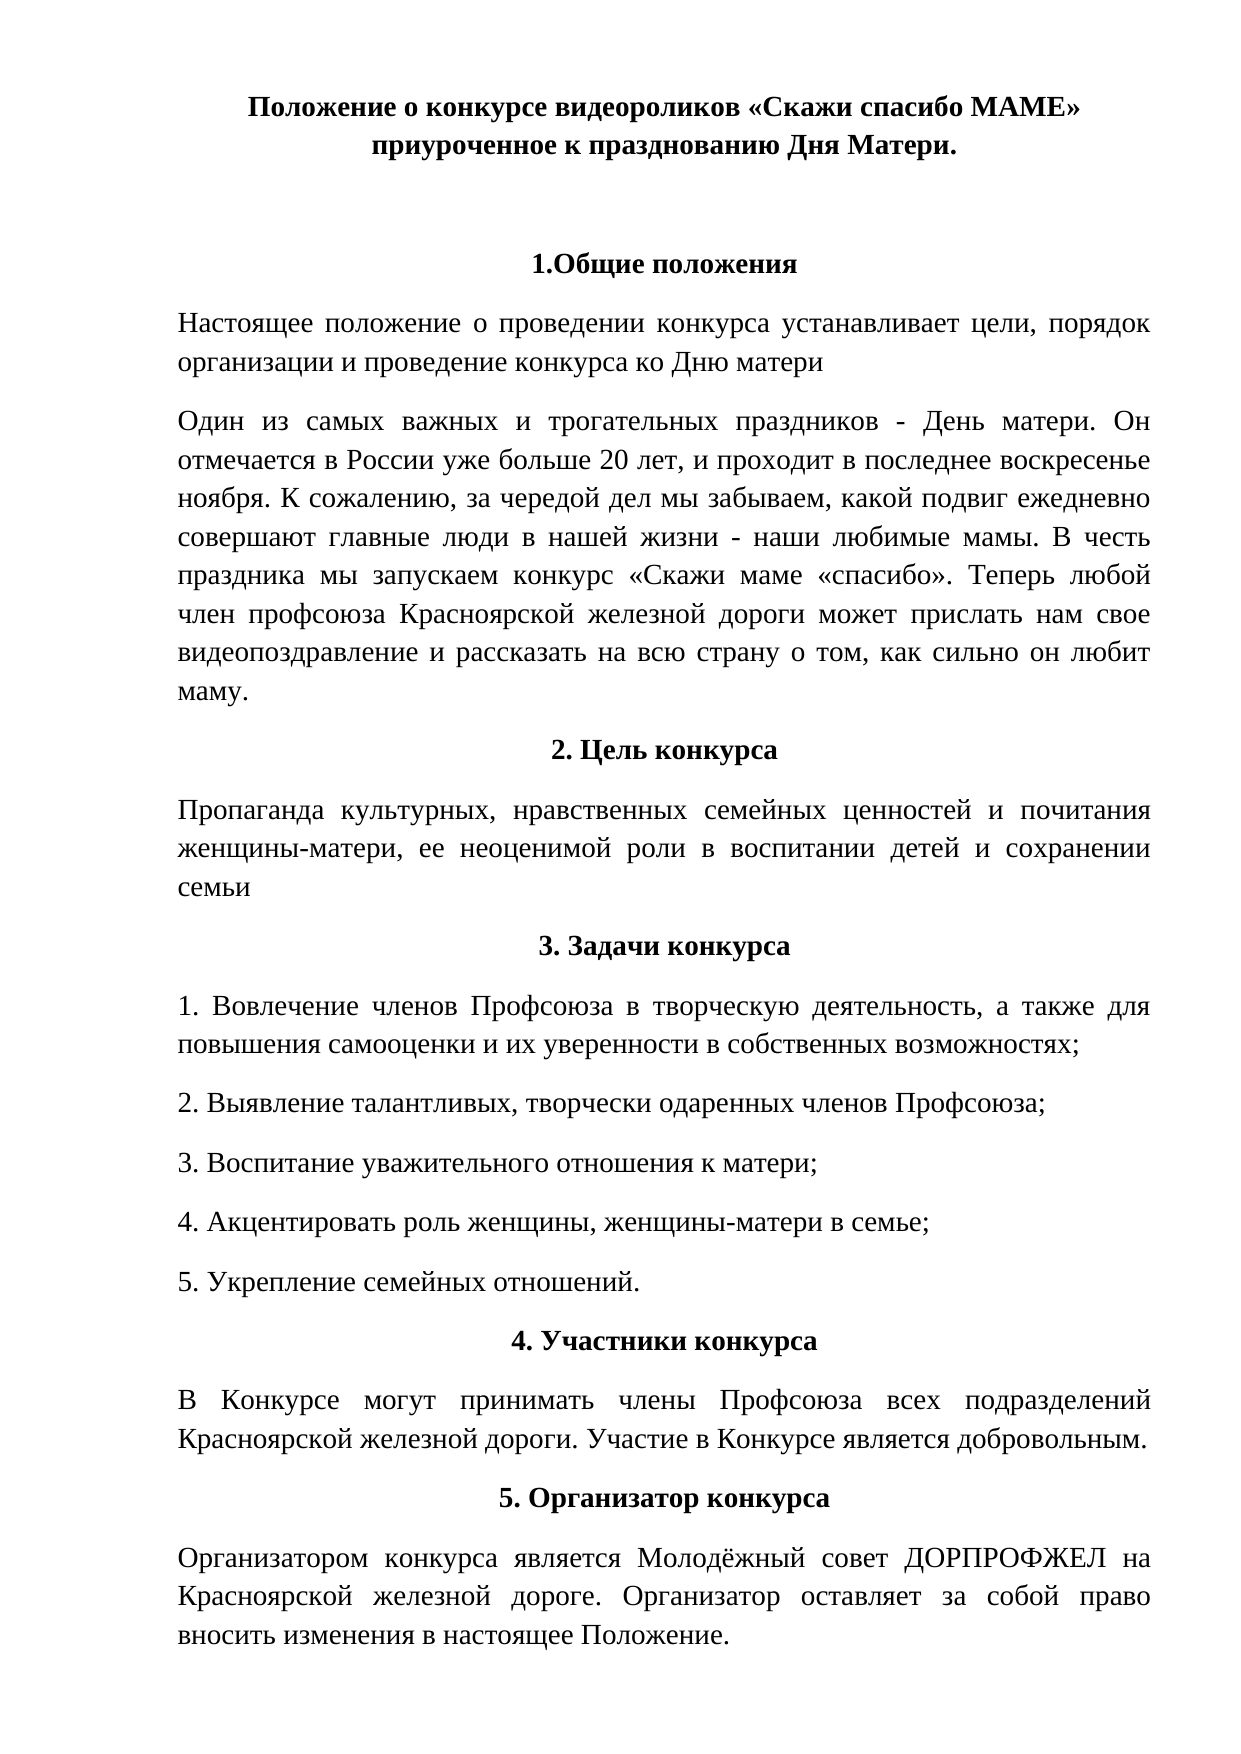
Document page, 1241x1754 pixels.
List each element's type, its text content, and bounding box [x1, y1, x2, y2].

text Организатором конкурса является Молодёжный совет ДОРПРОФЖЕЛ на Красноярской железной дороге. Организатор оставляет за собой право вносить изменения в настоящее Положение. [177, 1540, 1152, 1650]
text 4. Участники конкурса [177, 1323, 1152, 1357]
text 2. Цель конкурса [177, 732, 1152, 766]
text 3. Задачи конкурса [177, 928, 1152, 962]
text Один из самых важных и трогательных праздников - День матери. Он отмечается в России уже больше 20 лет, и проходит в последнее воскресенье ноября. К сожалению, за чередой дел мы забываем, какой подвиг ежедневно совершают главные люди в нашей жизни - наши любимые мамы. В честь праздника мы запускаем конкурс «Скажи маме «спасибо». Теперь любой член профсоюза Красноярской железной дороги может прислать нам свое видеопоздравление и рассказать на всю страну о том, как сильно он любит маму. [177, 403, 1152, 707]
text 1. Вовлечение членов Профсоюза в творческую деятельность, а также для повышения самооценки и их уверенности в собственных возможностях; [177, 988, 1152, 1060]
text 5. Укрепление семейных отношений. [177, 1264, 1152, 1297]
text 2. Выявление талантливых, творчески одаренных членов Профсоюза; [177, 1086, 1152, 1119]
text Настоящее положение о проведении конкурса устанавливает цели, порядок организации и проведение конкурса ко Дню матери [177, 305, 1152, 377]
text Положение о конкурсе видеороликов «Скажи спасибо МАМЕ» приуроченное к празднованию Дня Матери. [177, 89, 1152, 161]
text 5. Организатор конкурса [177, 1480, 1152, 1514]
text 1.Общие положения [177, 246, 1152, 279]
text Пропаганда культурных, нравственных семейных ценностей и почитания женщины-матери, ее неоценимой роли в воспитании детей и сохранении семьи [177, 792, 1152, 902]
text 4. Акцентировать роль женщины, женщины-матери в семье; [177, 1204, 1152, 1238]
text В Конкурсе могут принимать члены Профсоюза всех подразделений Красноярской железной дороги. Участие в Конкурсе является добровольным. [177, 1382, 1152, 1454]
text 3. Воспитание уважительного отношения к матери; [177, 1145, 1152, 1178]
